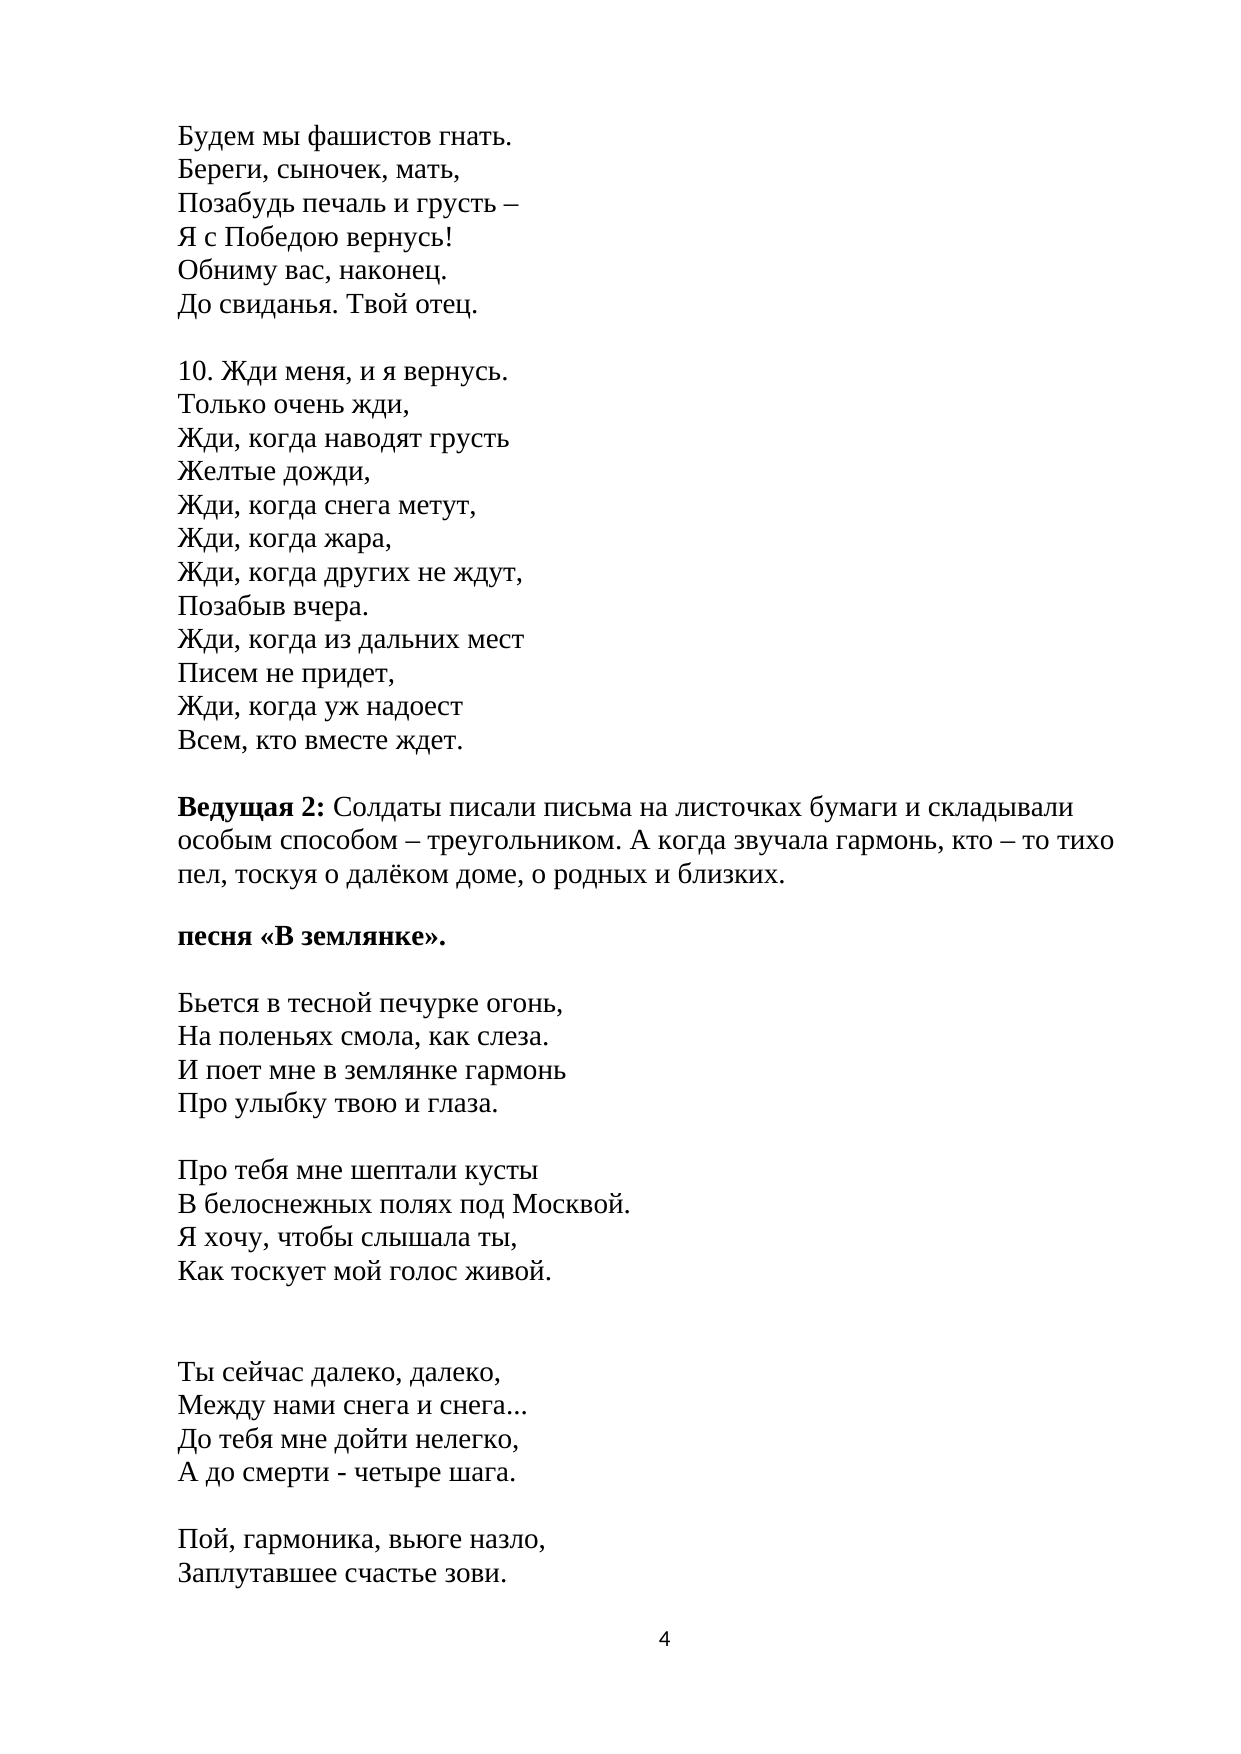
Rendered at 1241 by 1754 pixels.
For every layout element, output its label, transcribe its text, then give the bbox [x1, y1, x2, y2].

text Жди, когда из дальних мест [177, 621, 1152, 655]
text Жди, когда наводят грусть [177, 420, 1152, 453]
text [177, 118, 1152, 319]
text Жди, когда жара, [177, 521, 1152, 554]
text Только очень жди, [177, 386, 1152, 420]
text Ведущая 2: Солдаты писали письма на листочках бумаги и складывали особым способом – треугольником. А когда звучала гармонь, кто – то тихо пел, тоскуя о далёком доме, о родных и близких. [177, 789, 1152, 918]
text 10. Жди меня, и я вернусь. [177, 353, 1152, 386]
text Жди, когда снега метут, [177, 487, 1152, 521]
text песня «В землянке». [177, 918, 1152, 951]
text Желтые дожди, [177, 453, 1152, 487]
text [177, 1287, 1152, 1588]
text Писем не придет, [177, 655, 1152, 688]
text Жди, когда других не ждут, [177, 554, 1152, 588]
text Жди, когда уж надоест [177, 688, 1152, 722]
text Всем, кто вместе ждет. [177, 722, 1152, 755]
text Позабыв вчера. [177, 588, 1152, 621]
text Бьется в тесной печурке огонь, На поленьях смола, как слеза. И поет мне в землянке гармонь Про улыбку твою и глаза. Про тебя мне шептали кусты В белоснежных полях под Москвой. Я хочу, чтобы слышала ты, Как тоскует мой голос живой. [177, 951, 1152, 1287]
